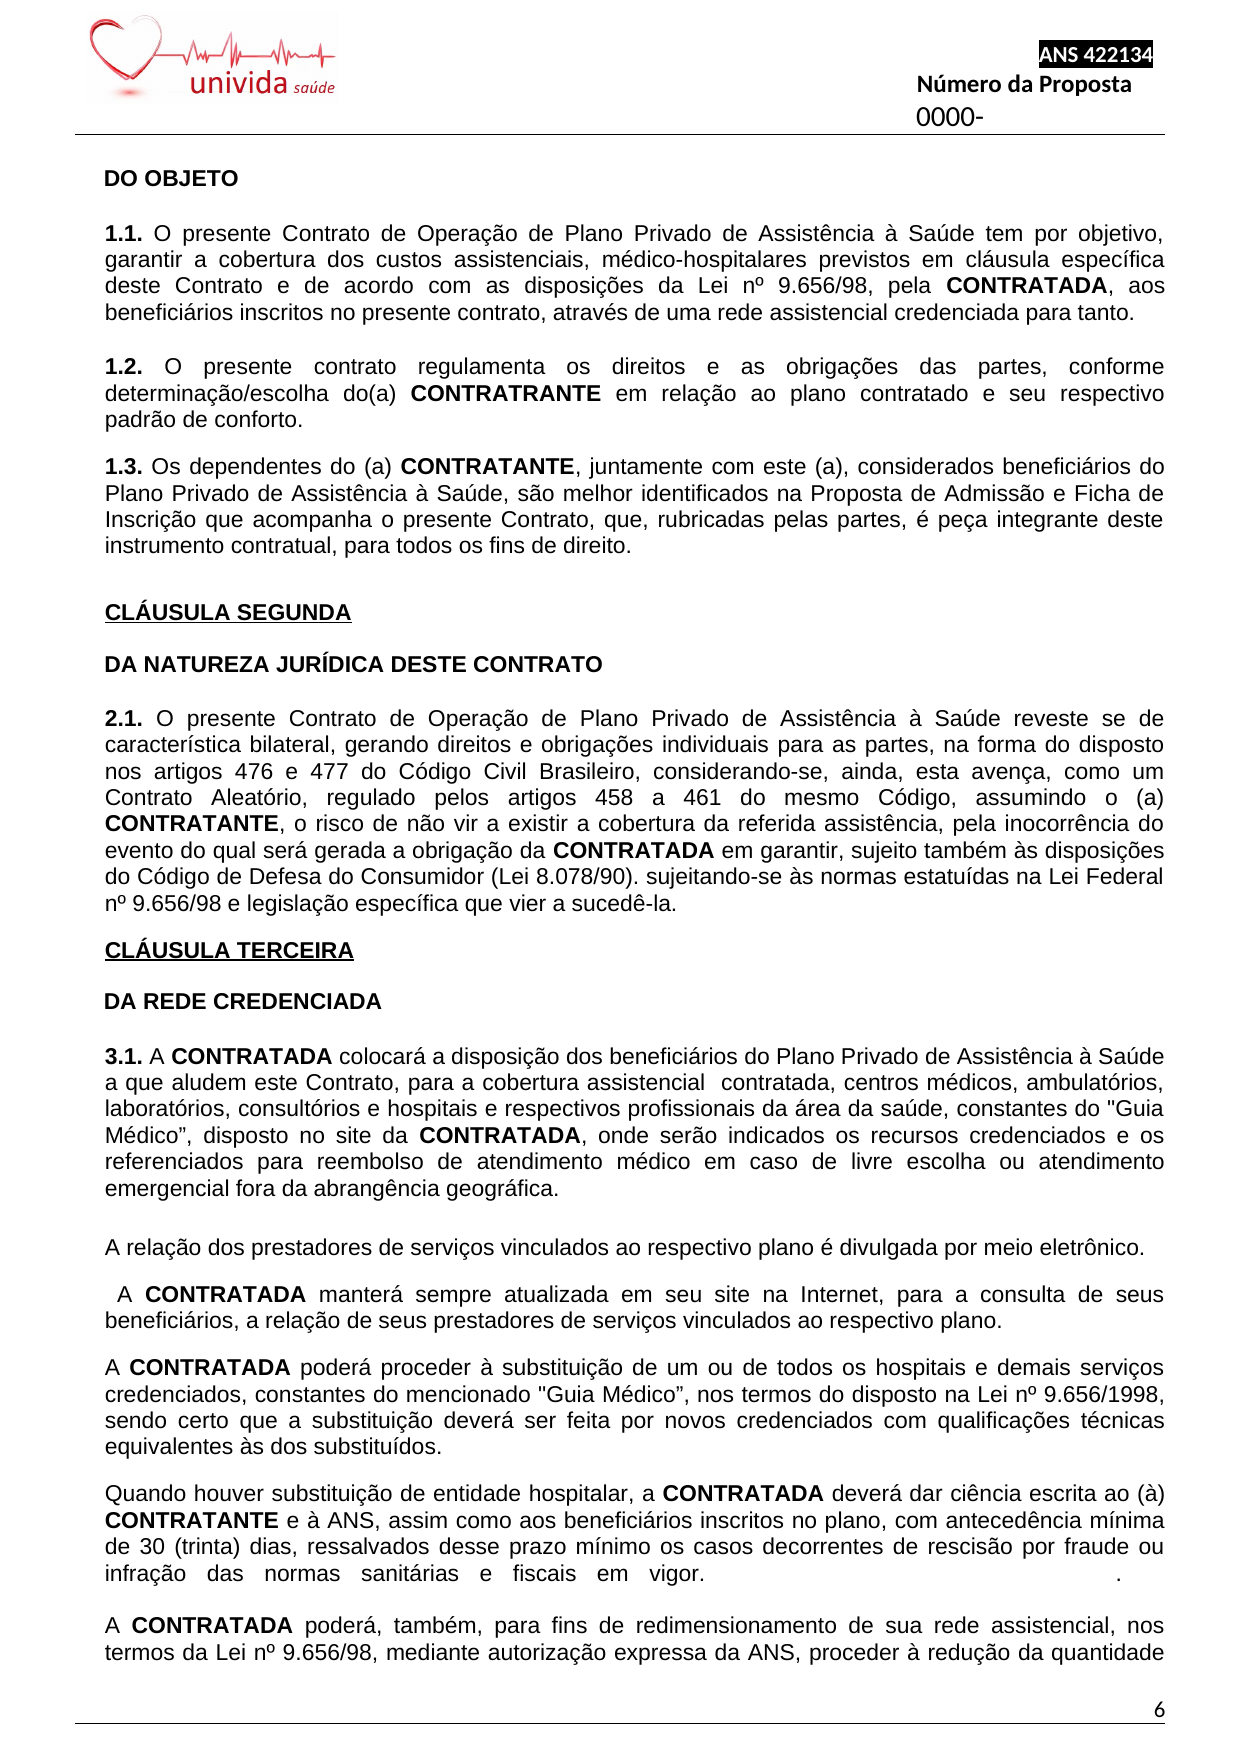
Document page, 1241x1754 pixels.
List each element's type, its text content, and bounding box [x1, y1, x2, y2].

text 3.1. A CONTRATADA colocará a disposição dos beneficiários do Plano Privado de Assistência à Saúde a que aludem este Contrato, para a cobertura assistencial contratada, centros médicos, ambulatórios, laboratórios, consultórios e hospitais e respectivos profissionais da área da saúde, constantes do "Guia Médico”, disposto no site da CONTRATADA, onde serão indicados os recursos credenciados e os referenciados para reembolso de atendimento médico em caso de livre escolha ou atendimento emergencial fora da abrangência geográfica. [104, 1043, 1165, 1201]
picture [86, 11, 339, 104]
text 2.1. O presente Contrato de Operação de Plano Privado de Assistência à Saúde reveste se de característica bilateral, gerando direitos e obrigações individuais para as partes, na forma do disposto nos artigos 476 e 477 do Código Civil Brasileiro, considerando-se, ainda, esta avença, como um Contrato Aleatório, regulado pelos artigos 458 a 461 do mesmo Código, assumindo o (a) CONTRATANTE, o risco de não vir a existir a cobertura da referida assistência, pela inocorrência do evento do qual será gerada a obrigação da CONTRATADA em garantir, sujeito também às disposições do Código de Defesa do Consumidor (Lei 8.078/90). sujeitando-se às normas estatuídas na Lei Federal nº 9.656/98 e legislação específica que vier a sucedê-la. [104, 705, 1165, 916]
text CLÁUSULA TERCEIRA [104, 937, 1165, 963]
text A CONTRATADA manterá sempre atualizada em seu site na Internet, para a consulta de seus beneficiários, a relação de seus prestadores de serviços vinculados ao respectivo plano. [104, 1281, 1165, 1333]
text 1.1. O presente Contrato de Operação de Plano Privado de Assistência à Saúde tem por objetivo, garantir a cobertura dos custos assistenciais, médico-hospitalares previstos em cláusula específica deste Contrato e de acordo com as disposições da Lei nº 9.656/98, pela CONTRATADA, aos beneficiários inscritos no presente contrato, através de uma rede assistencial credenciada para tanto. [104, 220, 1165, 325]
text CLÁUSULA SEGUNDA [104, 599, 1165, 626]
text 1.2. O presente contrato regulamenta os direitos e as obrigações das partes, conforme determinação/escolha do(a) CONTRATRANTE em relação ao plano contratado e seu respectivo padrão de conforto. [104, 353, 1165, 432]
text A CONTRATADA poderá proceder à substituição de um ou de todos os hospitais e demais serviços credenciados, constantes do mencionado "Guia Médico”, nos termos do disposto na Lei nº 9.656/1998, sendo certo que a substituição deverá ser feita por novos credenciados com qualificações técnicas equivalentes às dos substituídos. [104, 1354, 1165, 1459]
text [104, 1480, 1165, 1665]
subtitle DA REDE CREDENCIADA [103, 988, 1136, 1014]
text A relação dos prestadores de serviços vinculados ao respectivo plano é divulgada por meio eletrônico. [104, 1233, 1165, 1260]
subtitle DA NATUREZA JURÍDICA DESTE CONTRATO [59, 651, 1136, 677]
text 1.3. Os dependentes do (a) CONTRATANTE, juntamente com este (a), considerados beneficiários do Plano Privado de Assistência à Saúde, são melhor identificados na Proposta de Admissão e Ficha de Inscrição que acompanha o presente Contrato, que, rubricadas pelas partes, é peça integrante deste instrumento contratual, para todos os fins de direito. [104, 453, 1165, 558]
subtitle DO OBJETO [103, 165, 1136, 191]
